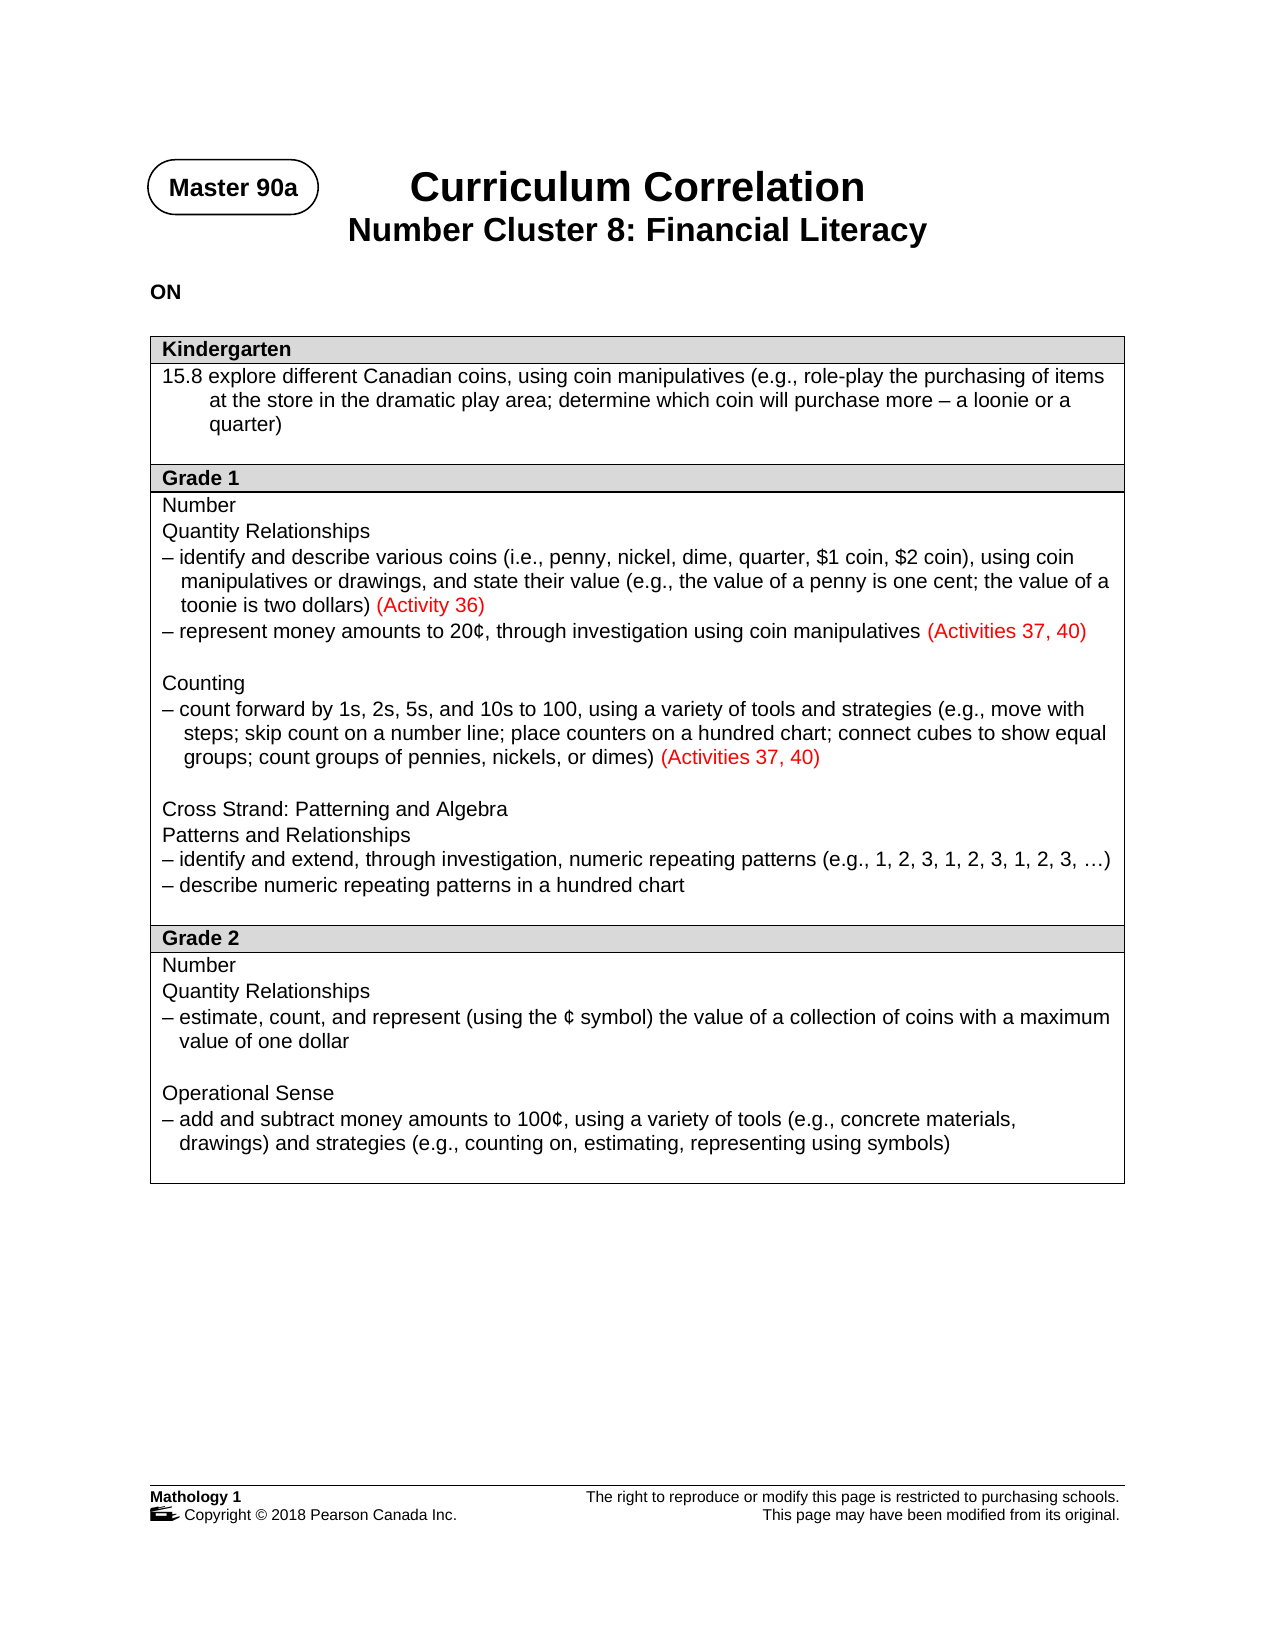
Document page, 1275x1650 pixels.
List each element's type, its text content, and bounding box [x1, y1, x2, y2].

picture [150, 1506, 180, 1521]
table_cell 15.8 explore different Canadian coins, using coin manipulatives (e.g., role-play the purchasing of items at the store in the dramatic play area; determine which coin will purchase more – a loonie or a quarter) [151, 364, 1124, 464]
table_cell Grade 1 [151, 465, 1124, 491]
text Curriculum Correlation [306, 162, 1125, 210]
table_header Kindergarten [151, 337, 1124, 363]
table_cell Grade 2 [151, 926, 1124, 952]
text Number Cluster 8: Financial Literacy [150, 210, 1125, 249]
table_cell Number Quantity Relationships – identify and describe various coins (i.e., penny, nickel, dime, quarter, $1 coin, $2 coin), using coin manipulatives or drawings, and state their value (e.g., the value of a penny is one cent; the value of a toonie is two dollars) (Activity 36) – represent money amounts to 20¢, through investigation using coin manipulatives (Activities 37, 40) Counting – count forward by 1s, 2s, 5s, and 10s to 100, using a variety of tools and strategies (e.g., move with steps; skip count on a number line; place counters on a hundred chart; connect cubes to show equal groups; count groups of pennies, nickels, or dimes) (Activities 37, 40) Cross Strand: Patterning and Algebra Patterns and Relationships – identify and extend, through investigation, numeric repeating patterns (e.g., 1, 2, 3, 1, 2, 3, 1, 2, 3, …) – describe numeric repeating patterns in a hundred chart [151, 493, 1124, 925]
table_cell Number Quantity Relationships – estimate, count, and represent (using the ¢ symbol) the value of a collection of coins with a maximum value of one dollar Operational Sense – add and subtract money amounts to 100¢, using a variety of tools (e.g., concrete materials, drawings) and strategies (e.g., counting on, estimating, representing using symbols) [151, 953, 1124, 1183]
text ON [150, 280, 1125, 304]
